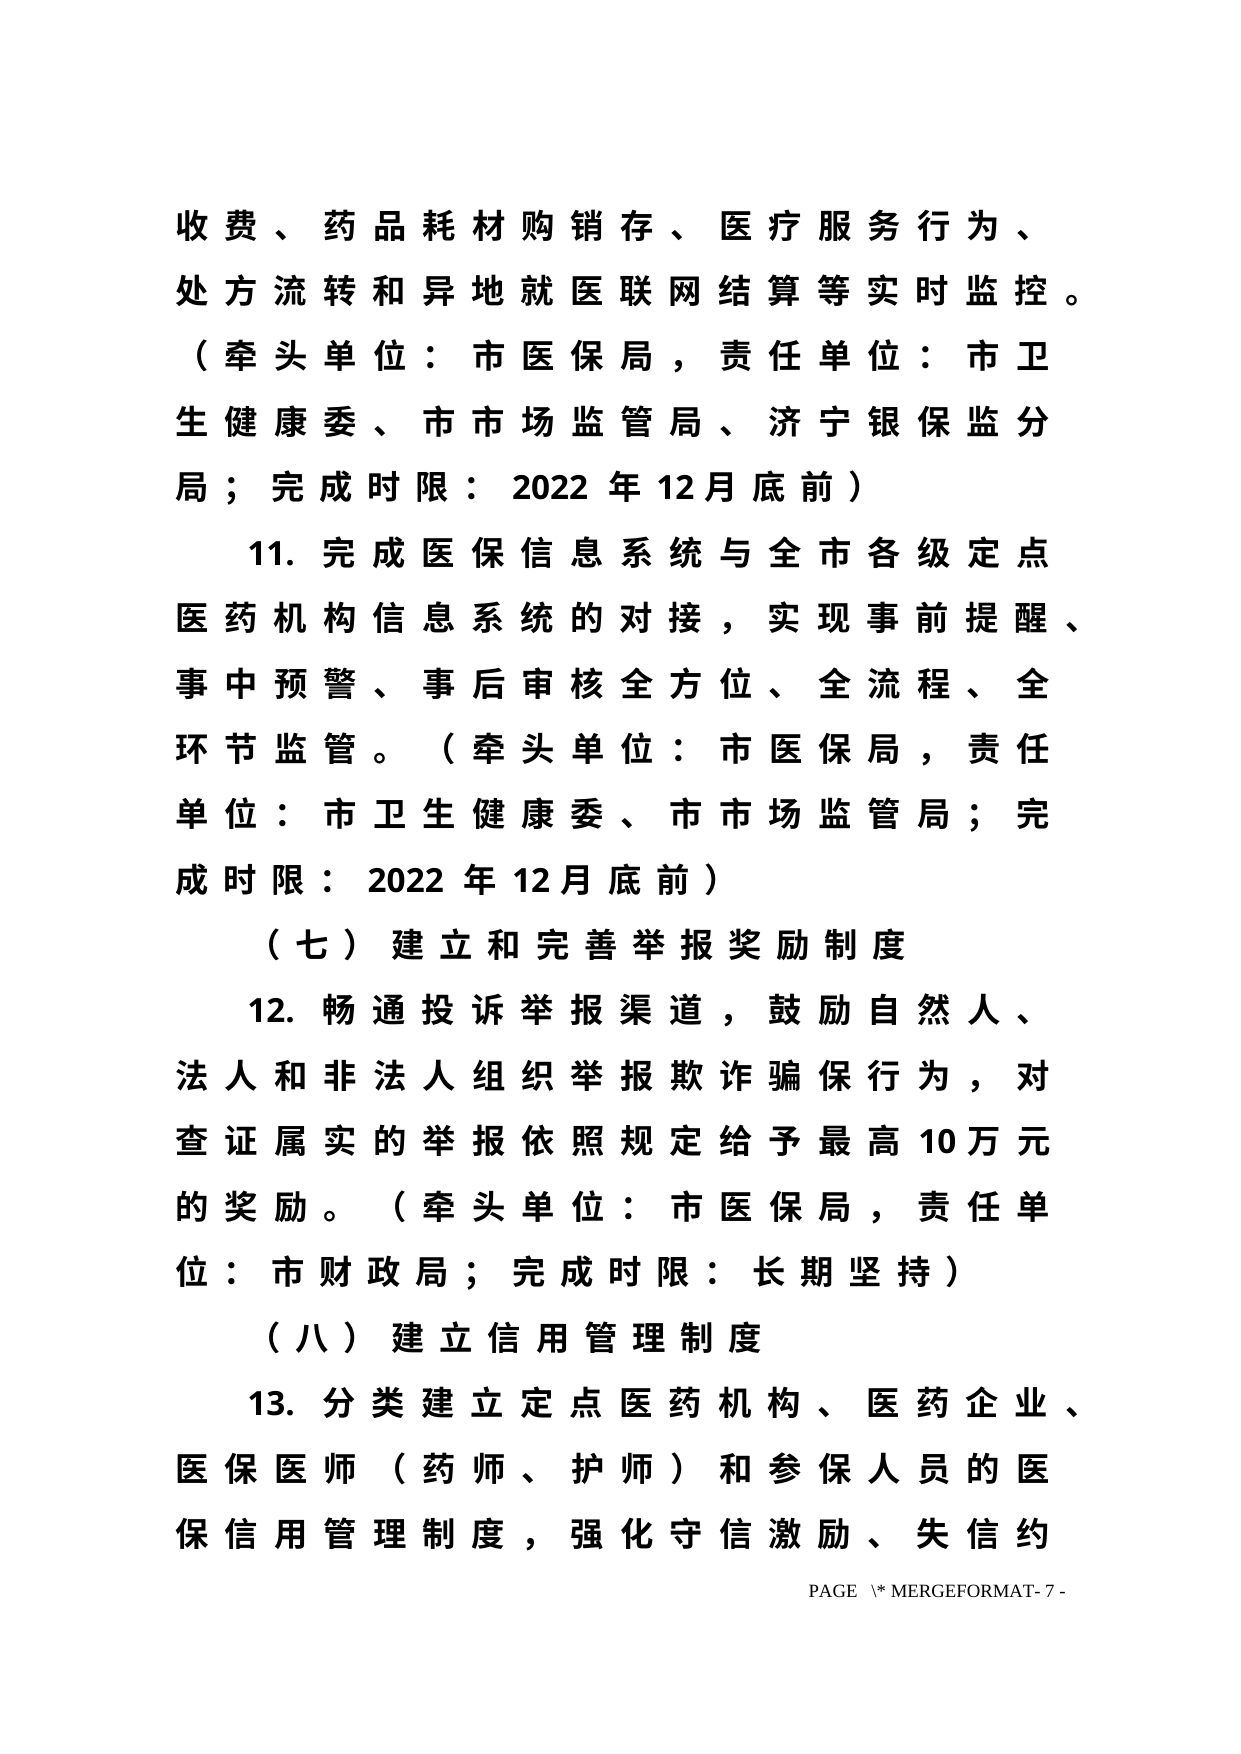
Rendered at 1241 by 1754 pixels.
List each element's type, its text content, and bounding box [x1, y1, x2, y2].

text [175, 1368, 1065, 1564]
text 12. 畅通投诉举报渠道，鼓励自然人、法人和非法人组织举报欺诈骗保行为，对查证属实的举报依照规定给予最高10万元的奖励。（牵头单位：市医保局，责任单位：市财政局；完成时限：长期坚持） [175, 976, 1065, 1303]
text 11. 完成医保信息系统与全市各级定点医药机构信息系统的对接，实现事前提醒、事中预警、事后审核全方位、全流程、全环节监管。（牵头单位：市医保局，责任单位：市卫生健康委、市市场监管局；完成时限：2022年12月底前） [175, 518, 1065, 910]
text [175, 191, 1065, 518]
text （八）建立信用管理制度 [175, 1303, 1065, 1368]
text （七）建立和完善举报奖励制度 [175, 910, 1065, 976]
